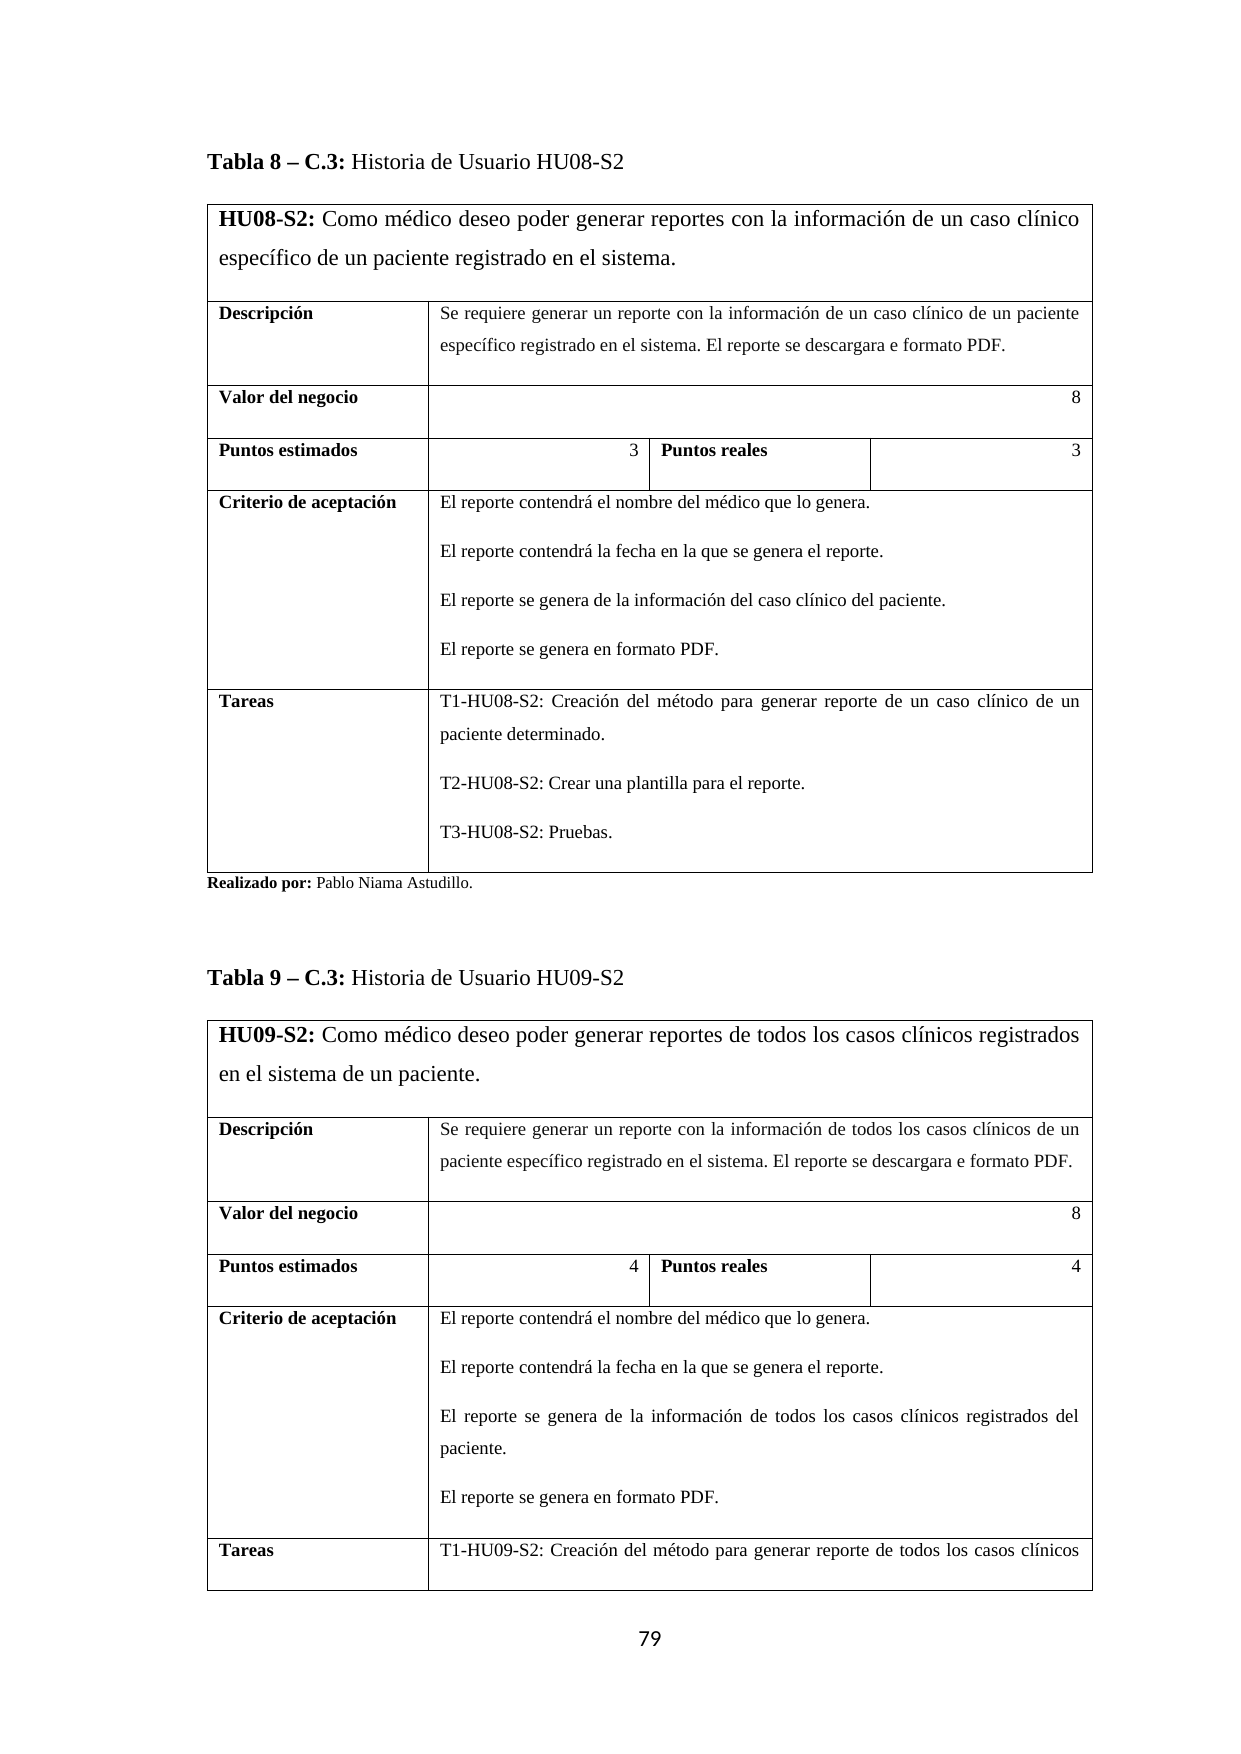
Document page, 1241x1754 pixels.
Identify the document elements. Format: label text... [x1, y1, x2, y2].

table_cell 4 [429, 1255, 649, 1306]
text Tabla 8 – C.3: Historia de Usuario HU08-S2 [207, 148, 1092, 174]
table_cell Puntos estimados [208, 439, 428, 490]
table_cell 8 [429, 1202, 1092, 1254]
table_header HU09-S2: Como médico deseo poder generar reportes de todos los casos clínicos registrados en el sistema de un paciente. [208, 1021, 1092, 1117]
table_cell Puntos reales [650, 439, 870, 490]
table_cell El reporte contendrá el nombre del médico que lo genera. El reporte contendrá la fecha en la que se genera el reporte. El reporte se genera de la información de todos los casos clínicos registrados del paciente. El reporte se genera en formato PDF. [429, 1307, 1092, 1538]
table_cell Valor del negocio [208, 386, 428, 438]
table_cell 3 [871, 439, 1092, 490]
table_cell T1-HU08-S2: Creación del método para generar reporte de un caso clínico de un paciente determinado. T2-HU08-S2: Crear una plantilla para el reporte. T3-HU08-S2: Pruebas. [429, 690, 1092, 872]
table_cell 3 [429, 439, 649, 490]
table_cell Puntos reales [650, 1255, 870, 1306]
table_cell Tareas [208, 1539, 428, 1590]
table_cell 8 [429, 386, 1092, 438]
table_cell Criterio de aceptación [208, 491, 428, 689]
table_cell Descripción [208, 1118, 428, 1201]
table_cell El reporte contendrá el nombre del médico que lo genera. El reporte contendrá la fecha en la que se genera el reporte. El reporte se genera de la información del caso clínico del paciente. El reporte se genera en formato PDF. [429, 491, 1092, 689]
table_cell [429, 1539, 1092, 1590]
table_cell Tareas [208, 690, 428, 872]
table_cell Se requiere generar un reporte con la información de un caso clínico de un paciente específico registrado en el sistema. El reporte se descargara e formato PDF. [429, 302, 1092, 385]
table_cell Puntos estimados [208, 1255, 428, 1306]
table_cell Descripción [208, 302, 428, 385]
table_cell Criterio de aceptación [208, 1307, 428, 1538]
table_header HU08-S2: Como médico deseo poder generar reportes con la información de un caso clínico específico de un paciente registrado en el sistema. [208, 205, 1092, 301]
table_cell Valor del negocio [208, 1202, 428, 1254]
text Tabla 9 – C.3: Historia de Usuario HU09-S2 [207, 964, 1092, 990]
table_cell 4 [871, 1255, 1092, 1306]
text Realizado por: Pablo Niama Astudillo. [207, 873, 1092, 892]
table_cell Se requiere generar un reporte con la información de todos los casos clínicos de un paciente específico registrado en el sistema. El reporte se descargara e formato PDF. [429, 1118, 1092, 1201]
